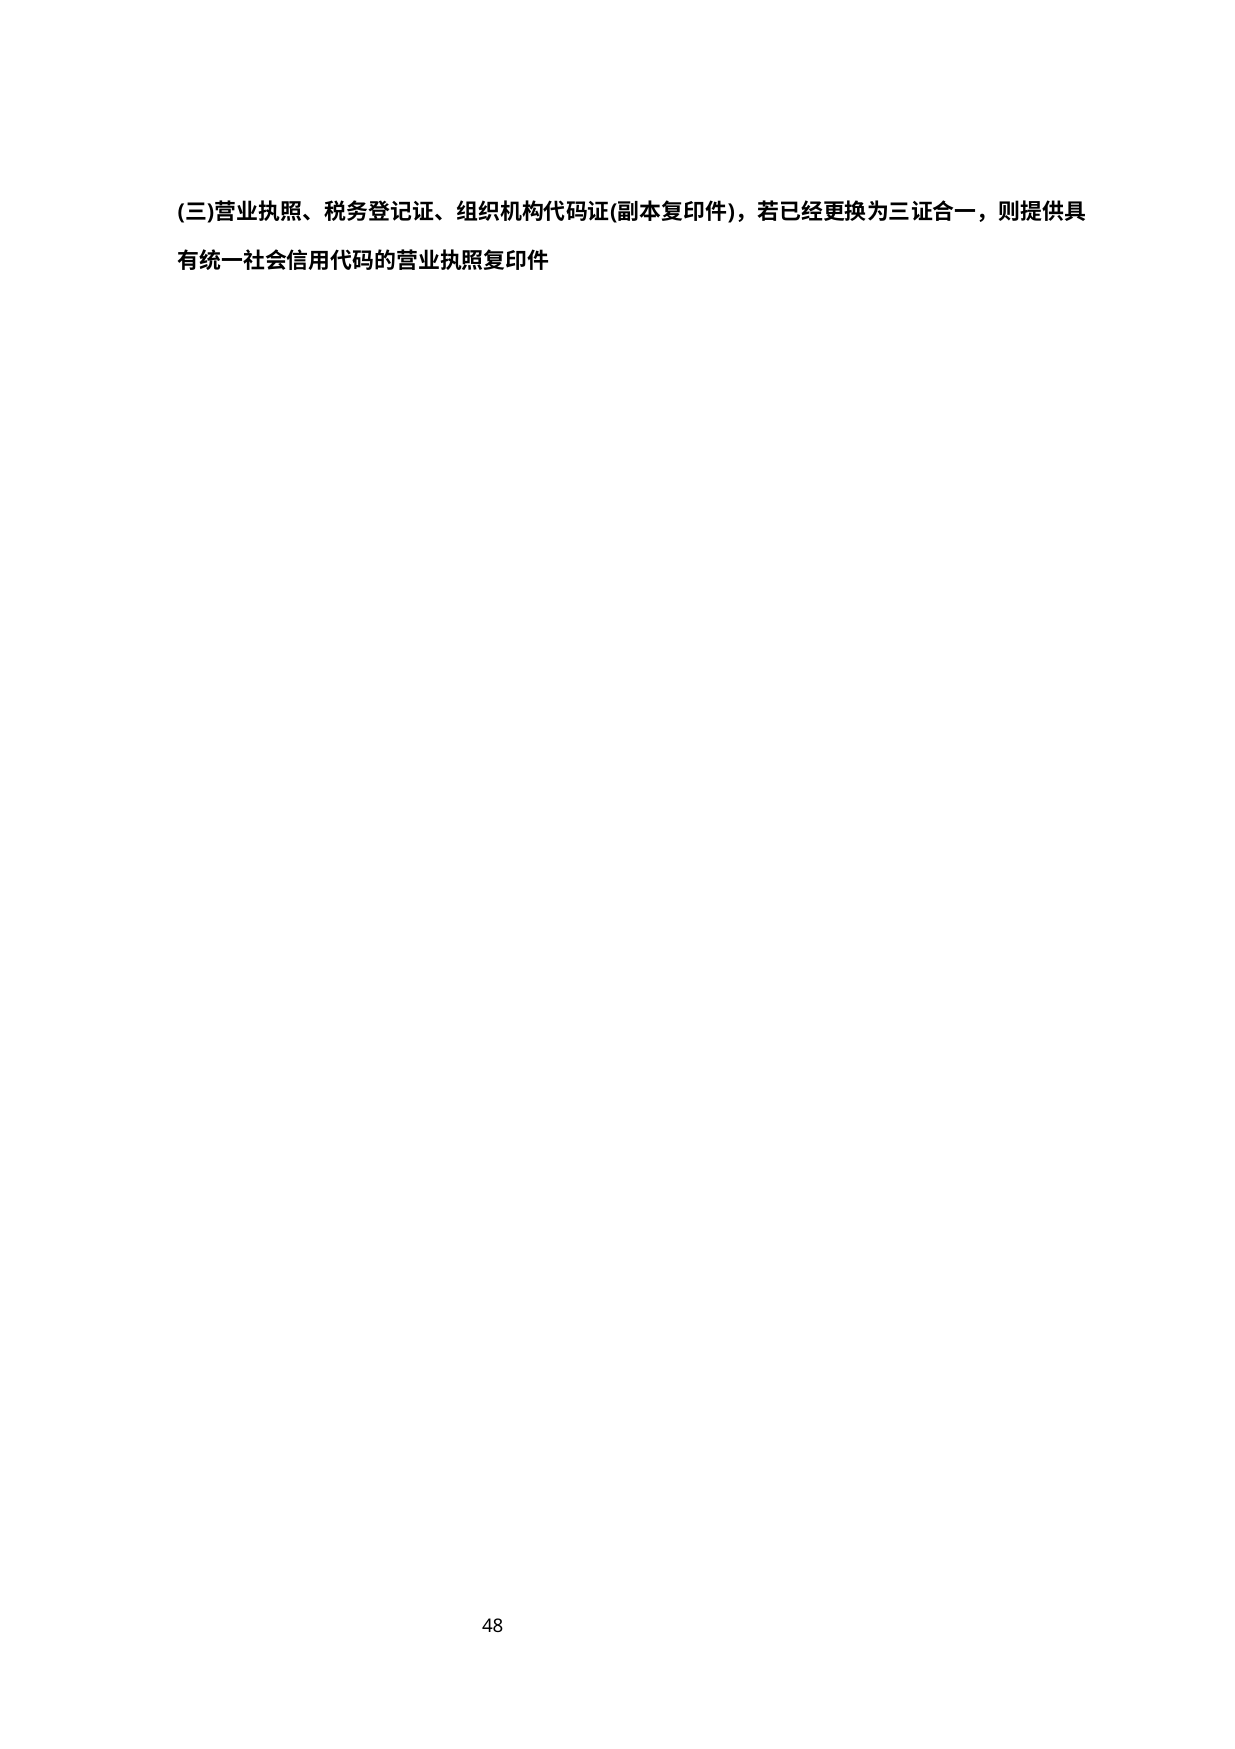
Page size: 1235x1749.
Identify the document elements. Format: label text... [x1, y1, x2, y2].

text (三)营业执照、税务登记证、组织机构代码证(副本复印件)，若已经更换为三证合一，则提供具有统一社会信用代码的营业执照复印件 [177, 193, 1087, 275]
